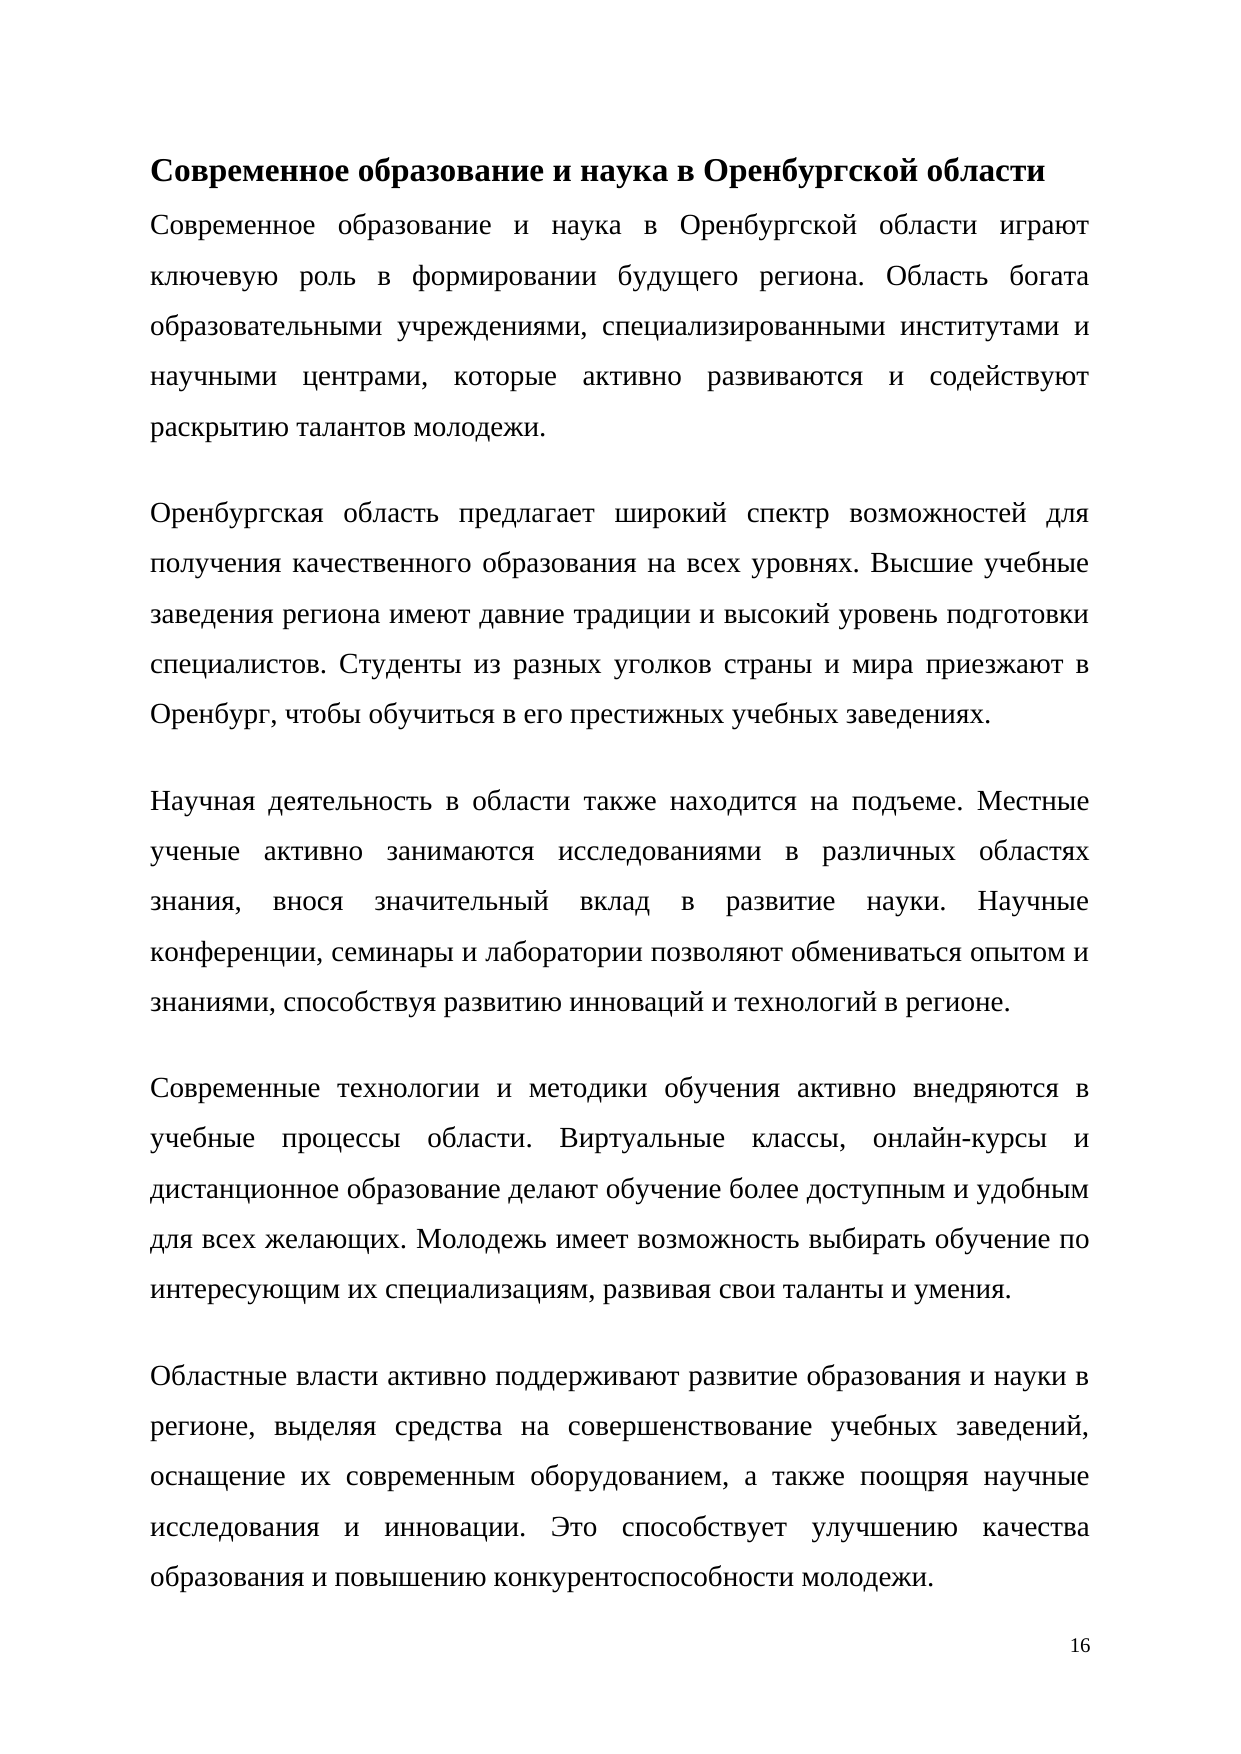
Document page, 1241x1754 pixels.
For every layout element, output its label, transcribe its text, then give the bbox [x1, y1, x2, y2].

text Современные технологии и методики обучения активно внедряются в учебные процессы области. Виртуальные классы, онлайн-курсы и дистанционное образование делают обучение более доступным и удобным для всех желающих. Молодежь имеет возможность выбирать обучение по интересующим их специализациям, развивая свои таланты и умения. [150, 1070, 1090, 1305]
text Областные власти активно поддерживают развитие образования и науки в регионе, выделяя средства на совершенствование учебных заведений, оснащение их современным оборудованием, а также поощряя научные исследования и инновации. Это способствует улучшению качества образования и повышению конкурентоспособности молодежи. [150, 1358, 1090, 1593]
text Современное образование и наука в Оренбургской области играют ключевую роль в формировании будущего региона. Область богата образовательными учреждениями, специализированными институтами и научными центрами, которые активно развиваются и содействуют раскрытию талантов молодежи. [150, 207, 1090, 442]
text Научная деятельность в области также находится на подъеме. Местные ученые активно занимаются исследованиями в различных областях знания, внося значительный вклад в развитие науки. Научные конференции, семинары и лаборатории позволяют обмениваться опытом и знаниями, способствуя развитию инноваций и технологий в регионе. [150, 783, 1090, 1017]
text Оренбургская область предлагает широкий спектр возможностей для получения качественного образования на всех уровнях. Высшие учебные заведения региона имеют давние традиции и высокий уровень подготовки специалистов. Студенты из разных уголков страны и мира приезжают в Оренбург, чтобы обучиться в его престижных учебных заведениях. [150, 495, 1090, 730]
subtitle Современное образование и наука в Оренбургской области [150, 150, 1090, 188]
